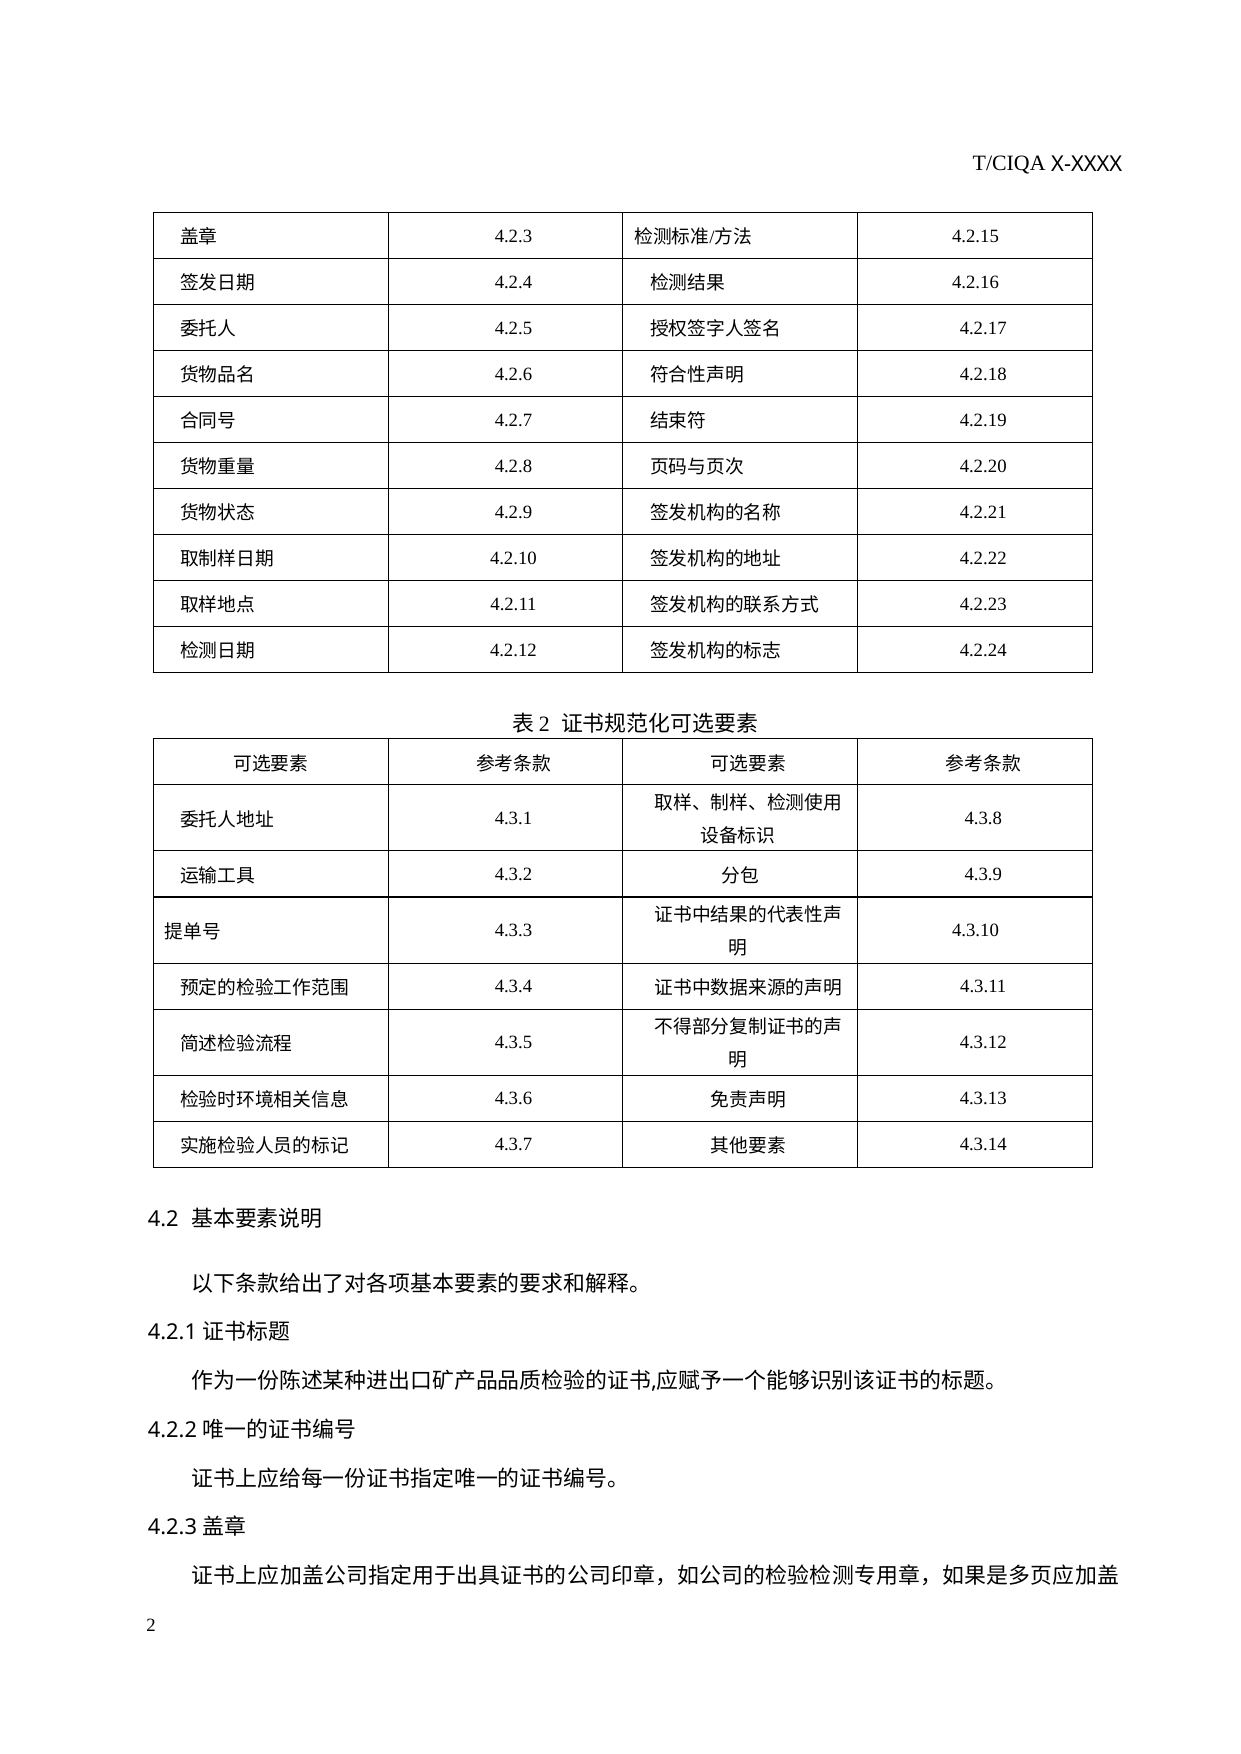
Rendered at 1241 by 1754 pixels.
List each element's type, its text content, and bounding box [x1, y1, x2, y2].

table_cell 签发机构的联系方式 [623, 581, 857, 626]
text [148, 1558, 1122, 1590]
table_cell 4.2.23 [858, 581, 1092, 626]
table_cell 检验时环境相关信息 [154, 1076, 388, 1121]
text 作为一份陈述某种进出口矿产品品质检验的证书,应赋予一个能够识别该证书的标题。 [148, 1363, 1122, 1395]
table_cell 授权签字人签名 [623, 305, 857, 350]
table_header 可选要素 [154, 739, 388, 784]
table_cell 4.3.14 [858, 1122, 1092, 1167]
table_cell 4.3.2 [389, 851, 622, 896]
table_cell 4.2.6 [389, 351, 622, 396]
table_cell 4.2.12 [389, 627, 622, 672]
table_cell 提单号 [154, 898, 388, 962]
table_cell 4.2.10 [389, 535, 622, 580]
text 证书上应给每一份证书指定唯一的证书编号。 [148, 1460, 1122, 1493]
table_cell 运输工具 [154, 851, 388, 896]
table_cell 签发机构的名称 [623, 489, 857, 534]
table_cell 4.2.19 [858, 397, 1092, 442]
table_cell 货物重量 [154, 443, 388, 488]
table_cell 委托人地址 [154, 785, 388, 850]
table_cell 4.3.8 [858, 785, 1092, 850]
list 4.2.1 证书标题 [148, 1314, 1122, 1346]
table_cell 4.3.9 [858, 851, 1092, 896]
list 4.2.2 唯一的证书编号 [148, 1411, 1122, 1444]
table_cell 4.3.13 [858, 1076, 1092, 1121]
table_cell 4.2.3 [389, 213, 622, 258]
table_cell 4.2.16 [858, 259, 1092, 304]
table_cell 4.2.8 [389, 443, 622, 488]
table_cell 4.3.12 [858, 1010, 1092, 1074]
table_cell 4.3.7 [389, 1122, 622, 1167]
table_cell 结束符 [623, 397, 857, 442]
table_cell 实施检验人员的标记 [154, 1122, 388, 1167]
table_cell 4.3.5 [389, 1010, 622, 1074]
text 以下条款给出了对各项基本要素的要求和解释。 [148, 1265, 1122, 1298]
table_cell 预定的检验工作范围 [154, 964, 388, 1008]
table_cell 签发日期 [154, 259, 388, 304]
table_cell 4.2.9 [389, 489, 622, 534]
table_cell 合同号 [154, 397, 388, 442]
table_cell 货物品名 [154, 351, 388, 396]
table_cell 签发机构的地址 [623, 535, 857, 580]
table_cell 4.3.4 [389, 964, 622, 1008]
table_cell 免责声明 [623, 1076, 857, 1121]
table_cell 证书中结果的代表性声明 [623, 898, 857, 962]
table_cell 4.3.11 [858, 964, 1092, 1008]
table_header 参考条款 [858, 739, 1092, 784]
table_header 参考条款 [389, 739, 622, 784]
table_cell 4.2.7 [389, 397, 622, 442]
table_cell 4.3.10 [858, 898, 1092, 962]
list 4.2.3 盖章 [148, 1509, 1122, 1541]
table_cell 4.2.4 [389, 259, 622, 304]
text 表2 证书规范化可选要素 [148, 706, 1122, 738]
table_cell 4.2.22 [858, 535, 1092, 580]
table_cell 4.2.18 [858, 351, 1092, 396]
table_cell 取样地点 [154, 581, 388, 626]
table_cell 签发机构的标志 [623, 627, 857, 672]
table_cell 4.2.17 [858, 305, 1092, 350]
table_cell 盖章 [154, 213, 388, 258]
table_cell 检测结果 [623, 259, 857, 304]
table_cell 页码与页次 [623, 443, 857, 488]
table_cell 货物状态 [154, 489, 388, 534]
list 基本要素说明 [148, 1200, 1122, 1233]
table_cell 4.2.5 [389, 305, 622, 350]
table_cell 委托人 [154, 305, 388, 350]
table_cell 4.2.11 [389, 581, 622, 626]
table_cell 检测标准/方法 [623, 213, 857, 258]
table_cell 证书中数据来源的声明 [623, 964, 857, 1008]
table_cell 其他要素 [623, 1122, 857, 1167]
table_cell 取制样日期 [154, 535, 388, 580]
table_cell 分包 [623, 851, 857, 896]
table_cell 4.2.21 [858, 489, 1092, 534]
table_cell 4.3.6 [389, 1076, 622, 1121]
table_cell 4.3.3 [389, 898, 622, 962]
table_cell 4.2.24 [858, 627, 1092, 672]
table_cell 取样、制样、检测使用设备标识 [623, 785, 857, 850]
table_cell 4.2.20 [858, 443, 1092, 488]
table_cell 4.2.15 [858, 213, 1092, 258]
table_cell 简述检验流程 [154, 1010, 388, 1074]
table_header 可选要素 [623, 739, 857, 784]
table_cell 4.3.1 [389, 785, 622, 850]
table_cell 不得部分复制证书的声明 [623, 1010, 857, 1074]
table_cell 检测日期 [154, 627, 388, 672]
table_cell 符合性声明 [623, 351, 857, 396]
